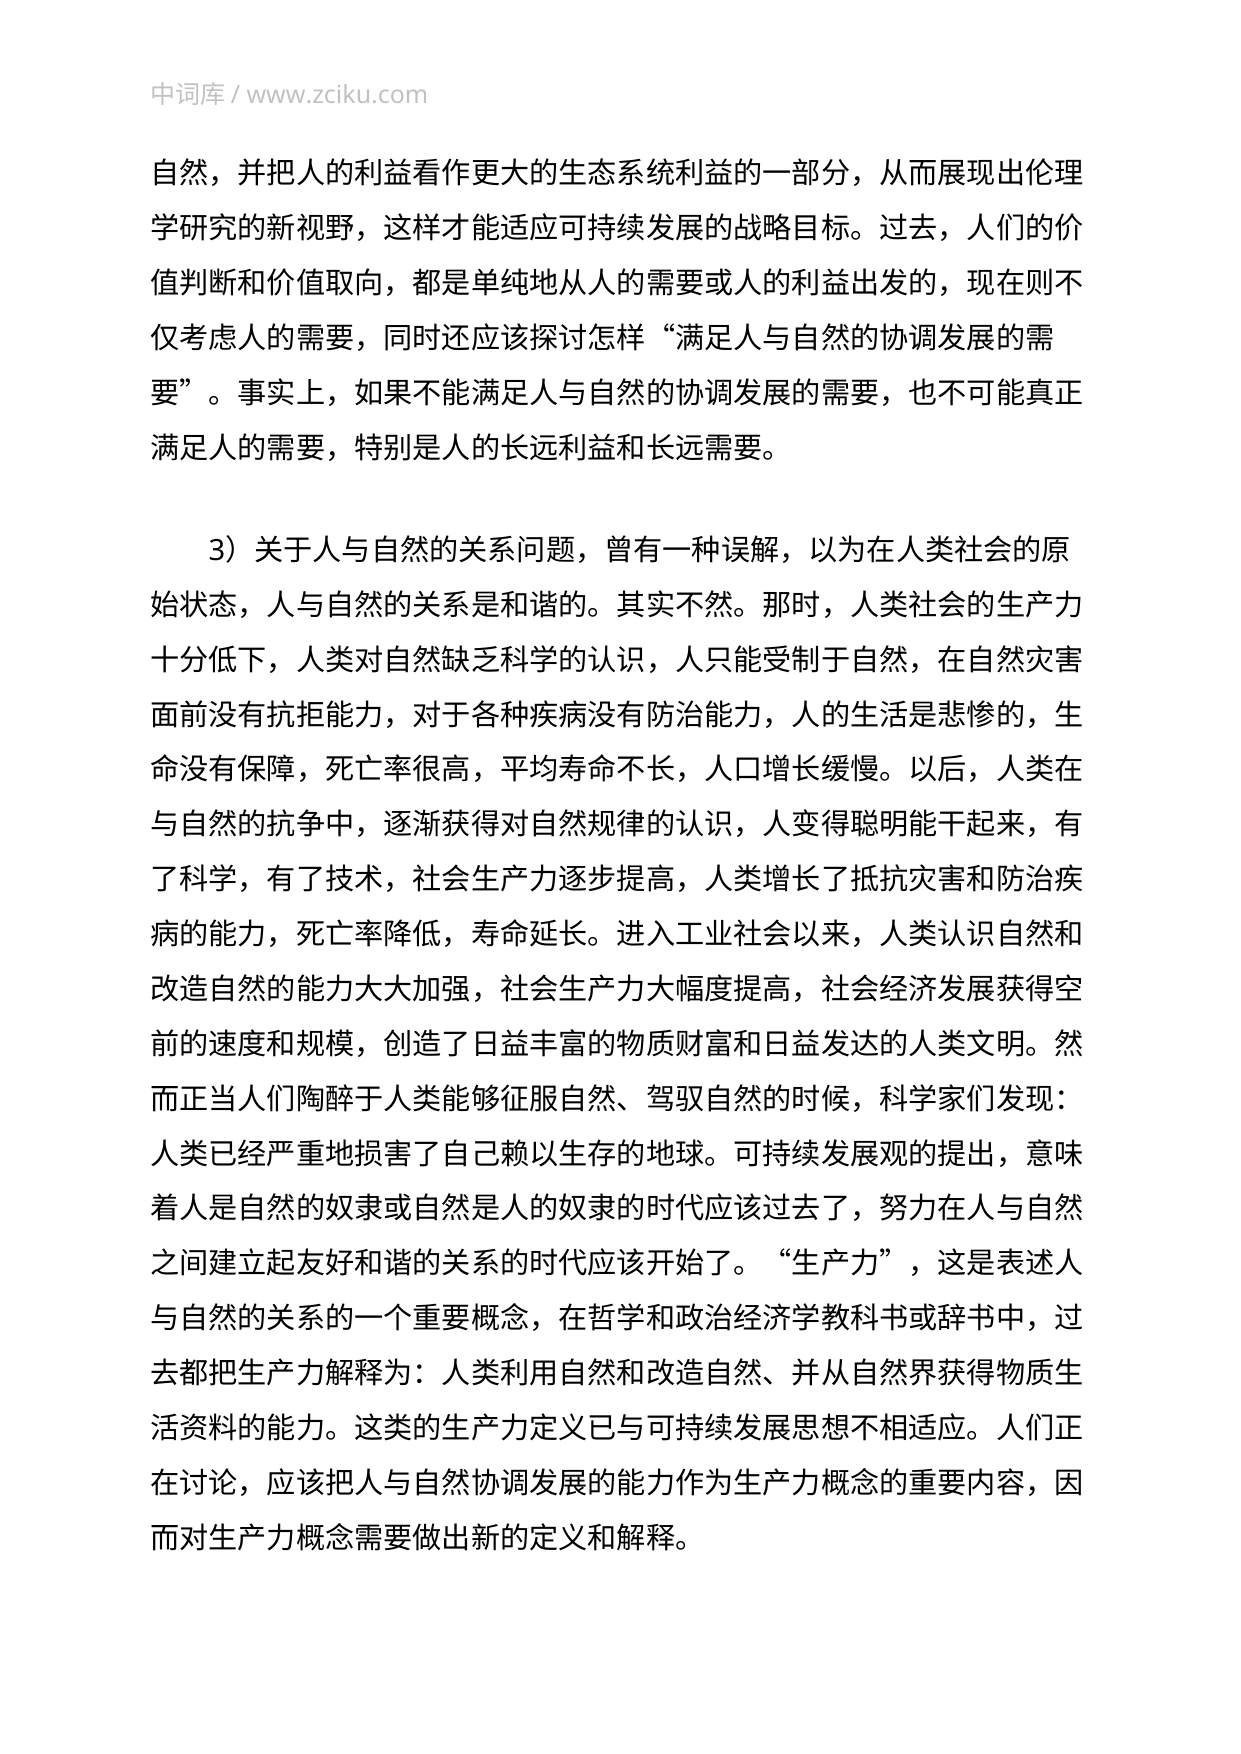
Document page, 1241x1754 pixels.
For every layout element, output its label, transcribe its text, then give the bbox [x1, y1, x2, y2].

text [150, 150, 1090, 467]
text 3）关于人与自然的关系问题，曾有一种误解，以为在人类社会的原始状态，人与自然的关系是和谐的。其实不然。那时，人类社会的生产力十分低下，人类对自然缺乏科学的认识，人只能受制于自然，在自然灾害面前没有抗拒能力，对于各种疾病没有防治能力，人的生活是悲惨的，生命没有保障，死亡率很高，平均寿命不长，人口增长缓慢。以后，人类在与自然的抗争中，逐渐获得对自然规律的认识，人变得聪明能干起来，有了科学，有了技术，社会生产力逐步提高，人类增长了抵抗灾害和防治疾病的能力，死亡率降低，寿命延长。进入工业社会以来，人类认识自然和改造自然的能力大大加强，社会生产力大幅度提高，社会经济发展获得空前的速度和规模，创造了日益丰富的物质财富和日益发达的人类文明。然而正当人们陶醉于人类能够征服自然、驾驭自然的时候，科学家们发现：人类已经严重地损害了自己赖以生存的地球。可持续发展观的提出，意味着人是自然的奴隶或自然是人的奴隶的时代应该过去了，努力在人与自然之间建立起友好和谐的关系的时代应该开始了。“生产力”，这是表述人与自然的关系的一个重要概念，在哲学和政治经济学教科书或辞书中，过去都把生产力解释为：人类利用自然和改造自然、并从自然界获得物质生活资料的能力。这类的生产力定义已与可持续发展思想不相适应。人们正在讨论，应该把人与自然协调发展的能力作为生产力概念的重要内容，因而对生产力概念需要做出新的定义和解释。 [150, 526, 1090, 1557]
